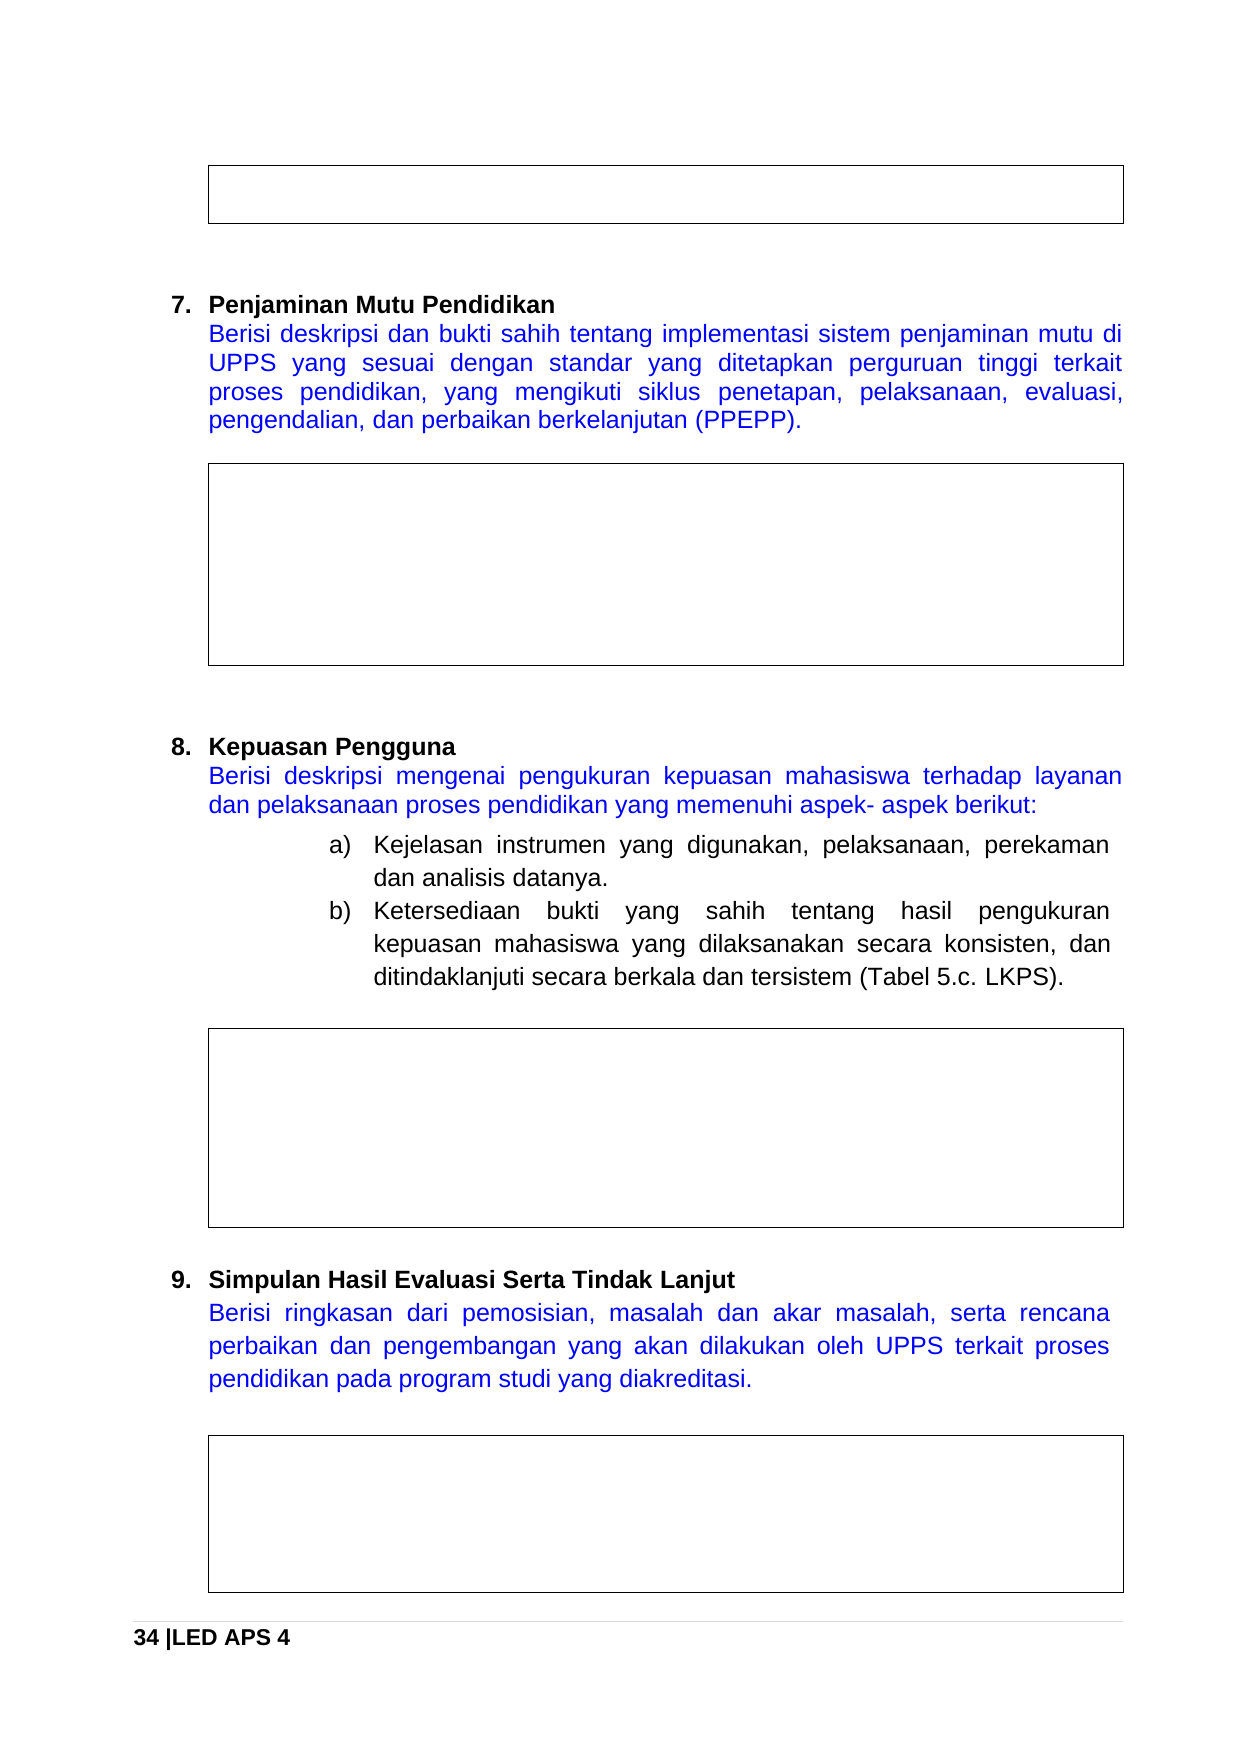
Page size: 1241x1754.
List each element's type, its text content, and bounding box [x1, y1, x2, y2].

table_header [209, 1029, 1123, 1227]
subtitle Simpulan Hasil Evaluasi Serta Tindak Lanjut [171, 1265, 1123, 1294]
list Ketersediaan bukti yang sahih tentang hasil pengukuran kepuasan mahasiswa yang dilaksanakan secara konsisten, dan ditindaklanjuti secara berkala dan tersistem (Tabel 5.c. LKPS). [329, 896, 1111, 990]
text Berisi deskripsi mengenai pengukuran kepuasan mahasiswa terhadap layanan dan pelaksanaan proses pendidikan yang memenuhi aspek- aspek berikut: [208, 761, 1123, 818]
table_header [209, 464, 1123, 665]
list Kejelasan instrumen yang digunakan, pelaksanaan, perekaman dan analisis datanya. [329, 829, 1110, 891]
table_header [209, 166, 1123, 223]
text Berisi ringkasan dari pemosisian, masalah dan akar masalah, serta rencana perbaikan dan pengembangan yang akan dilakukan oleh UPPS terkait proses pendidikan pada program studi yang diakreditasi. [208, 1298, 1111, 1393]
subtitle Kepuasan Pengguna [171, 732, 1123, 761]
table_header [209, 1436, 1123, 1592]
text Berisi deskripsi dan bukti sahih tentang implementasi sistem penjaminan mutu di UPPS yang sesuai dengan standar yang ditetapkan perguruan tinggi terkait proses pendidikan, yang mengikuti siklus penetapan, pelaksanaan, evaluasi, pengendalian, dan perbaikan berkelanjutan (PPEPP). [208, 319, 1123, 434]
subtitle Penjaminan Mutu Pendidikan [171, 290, 1123, 319]
